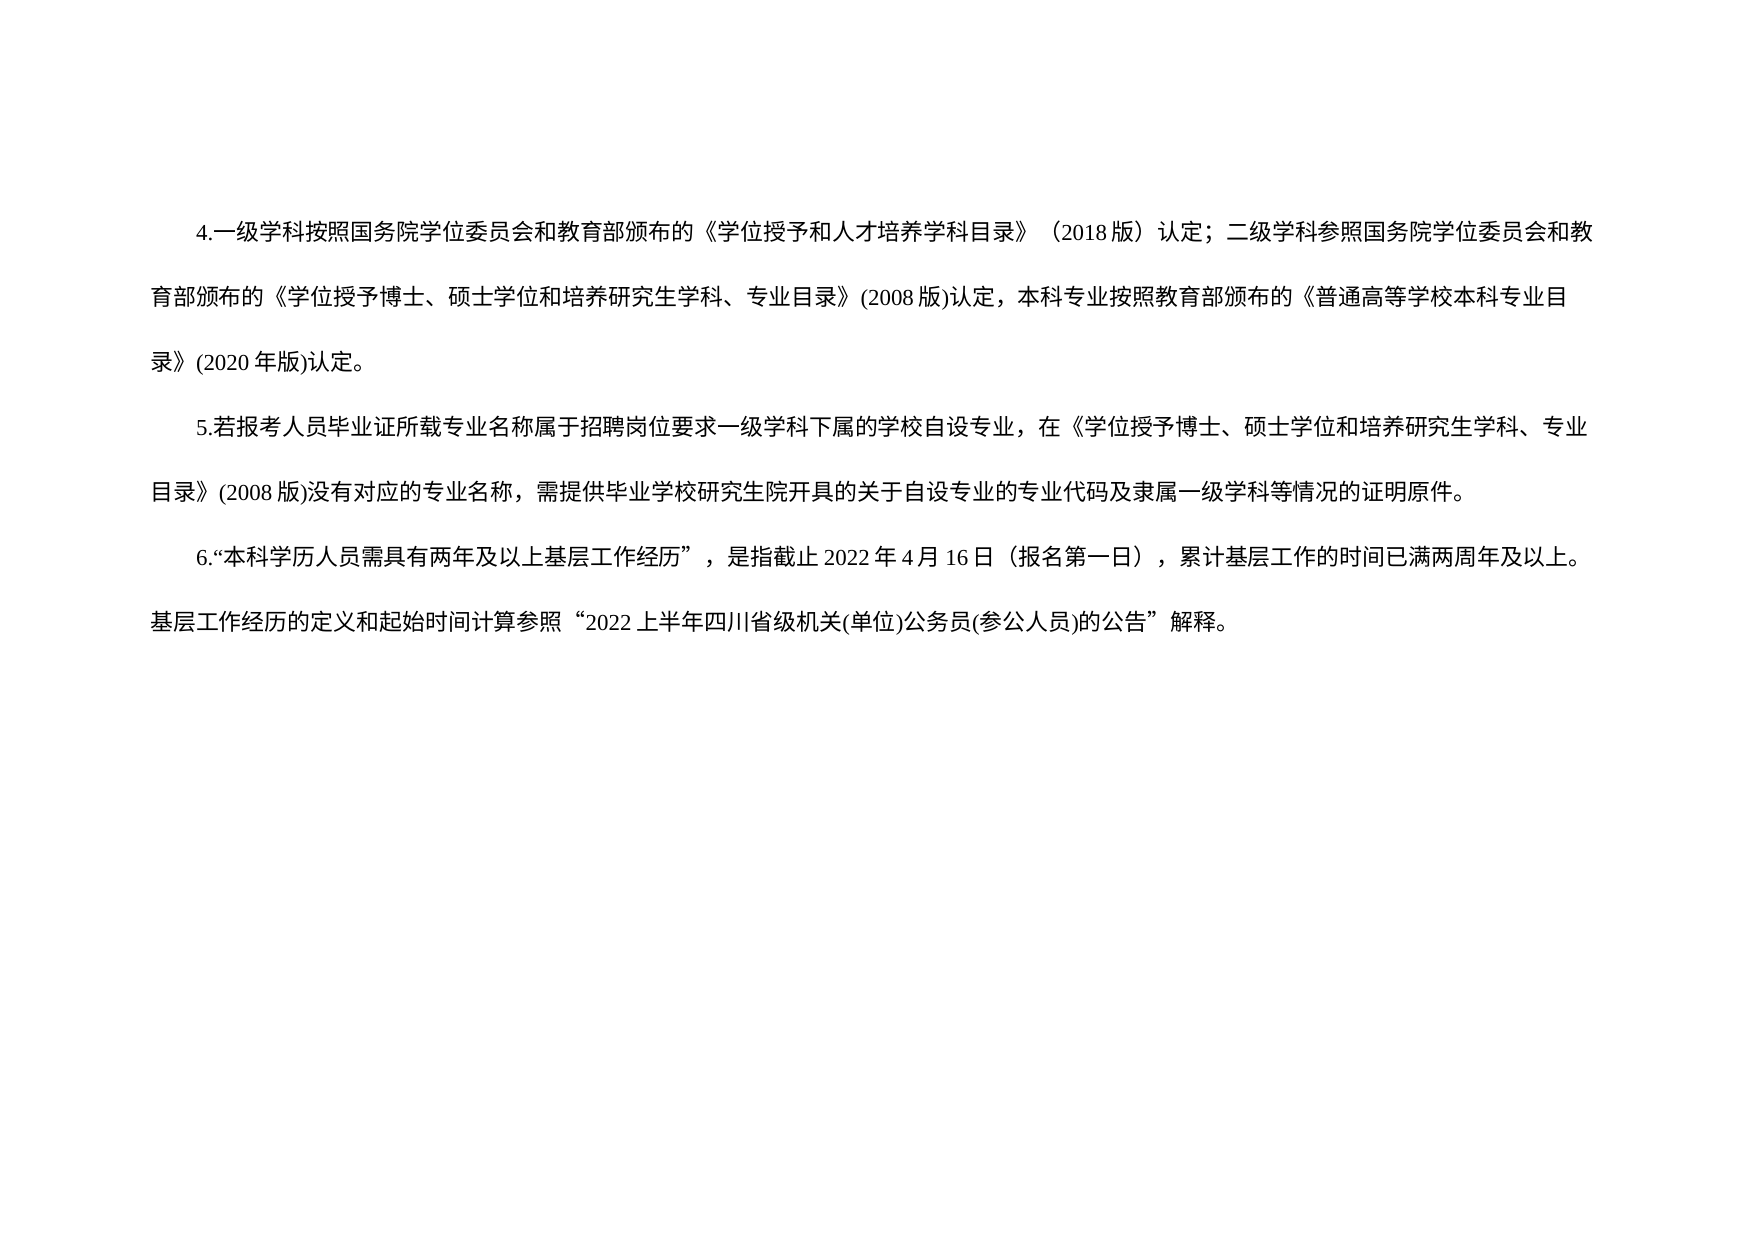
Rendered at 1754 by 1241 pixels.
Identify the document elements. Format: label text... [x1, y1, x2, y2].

text 5.若报考人员毕业证所载专业名称属于招聘岗位要求一级学科下属的学校自设专业，在《学位授予博士、硕士学位和培养研究生学科、专业目录》(2008版)没有对应的专业名称，需提供毕业学校研究生院开具的关于自设专业的专业代码及隶属一级学科等情况的证明原件。 [150, 393, 1604, 523]
text 6.“本科学历人员需具有两年及以上基层工作经历”，是指截止2022年4月16日（报名第一日），累计基层工作的时间已满两周年及以上。基层工作经历的定义和起始时间计算参照“2022上半年四川省级机关(单位)公务员(参公人员)的公告”解释。 [150, 523, 1604, 653]
text 4.一级学科按照国务院学位委员会和教育部颁布的《学位授予和人才培养学科目录》（2018版）认定；二级学科参照国务院学位委员会和教育部颁布的《学位授予博士、硕士学位和培养研究生学科、专业目录》(2008版)认定，本科专业按照教育部颁布的《普通高等学校本科专业目录》(2020年版)认定。 [150, 198, 1604, 393]
